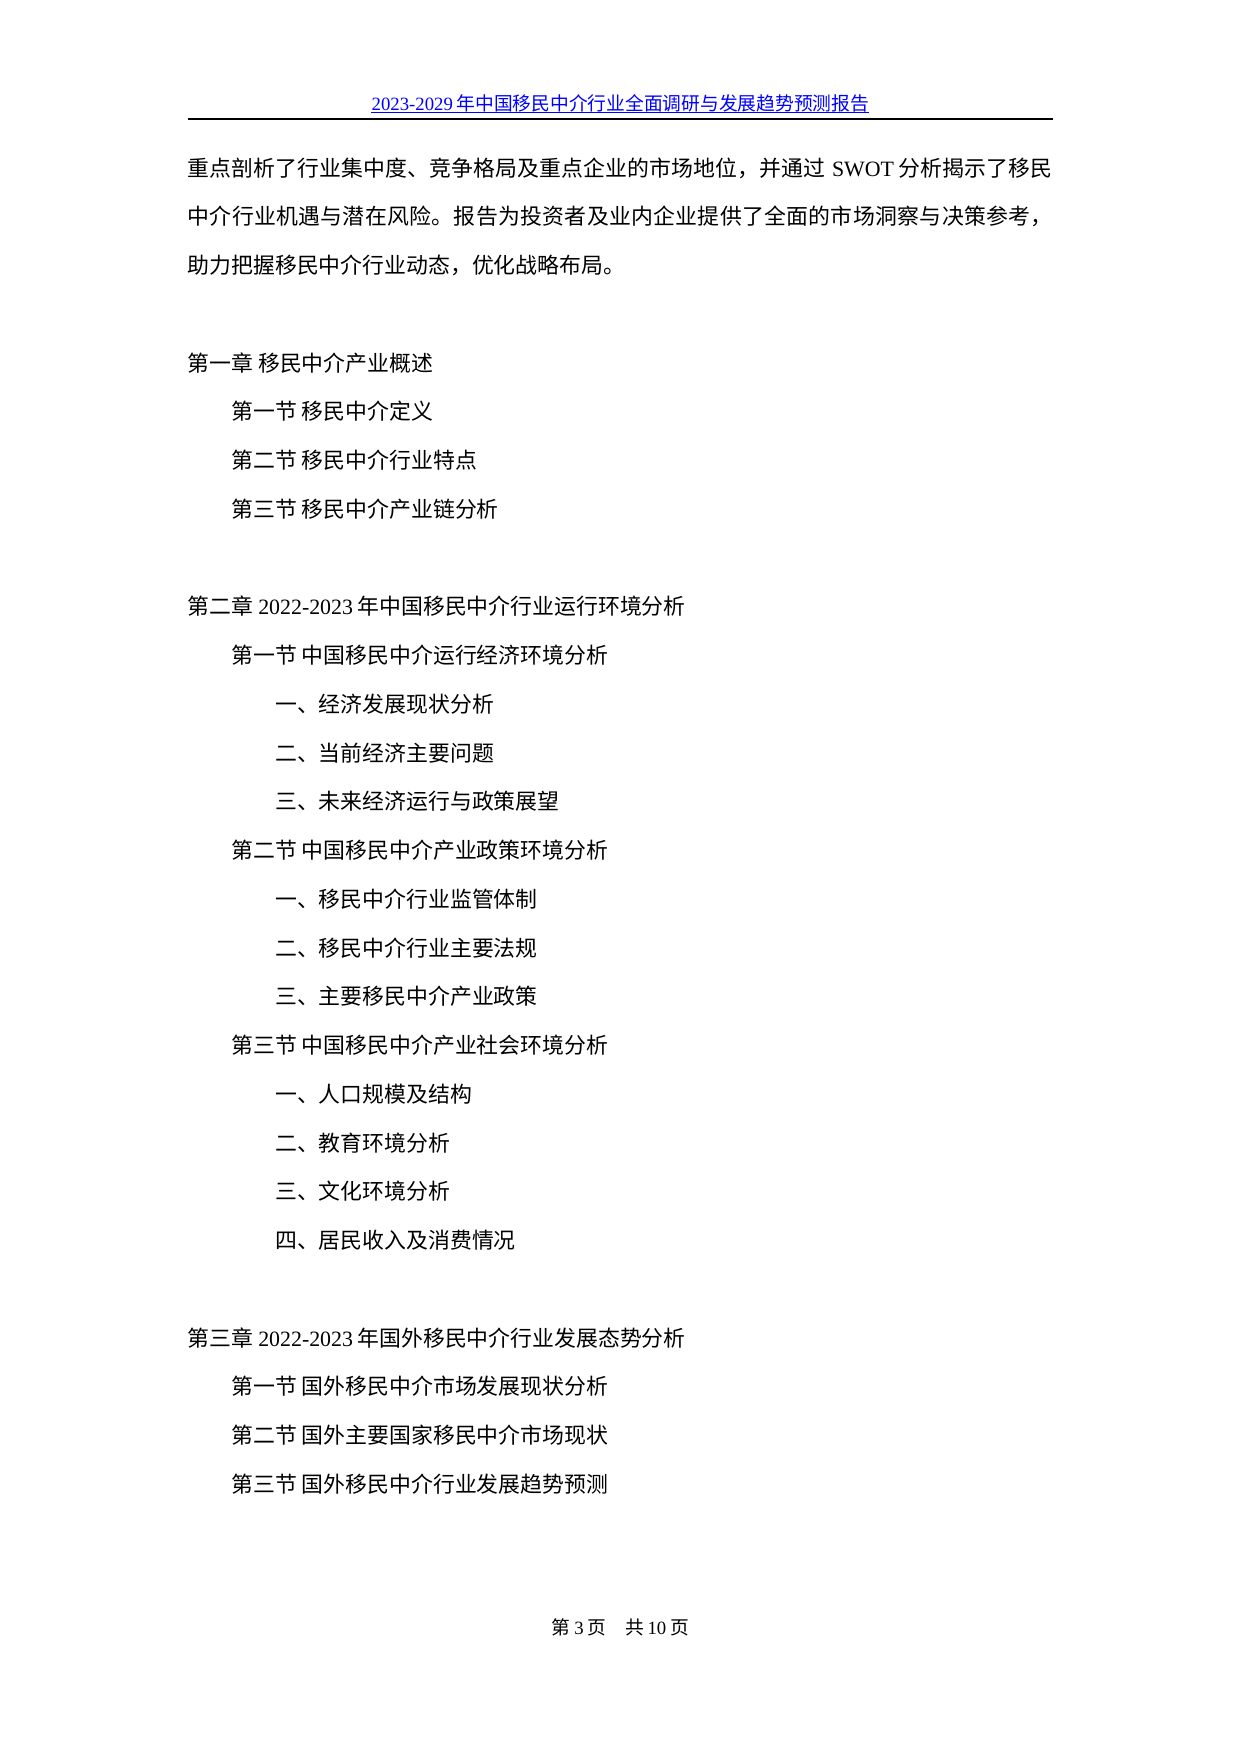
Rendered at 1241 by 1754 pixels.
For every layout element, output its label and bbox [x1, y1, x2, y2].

text [187, 150, 1053, 1499]
